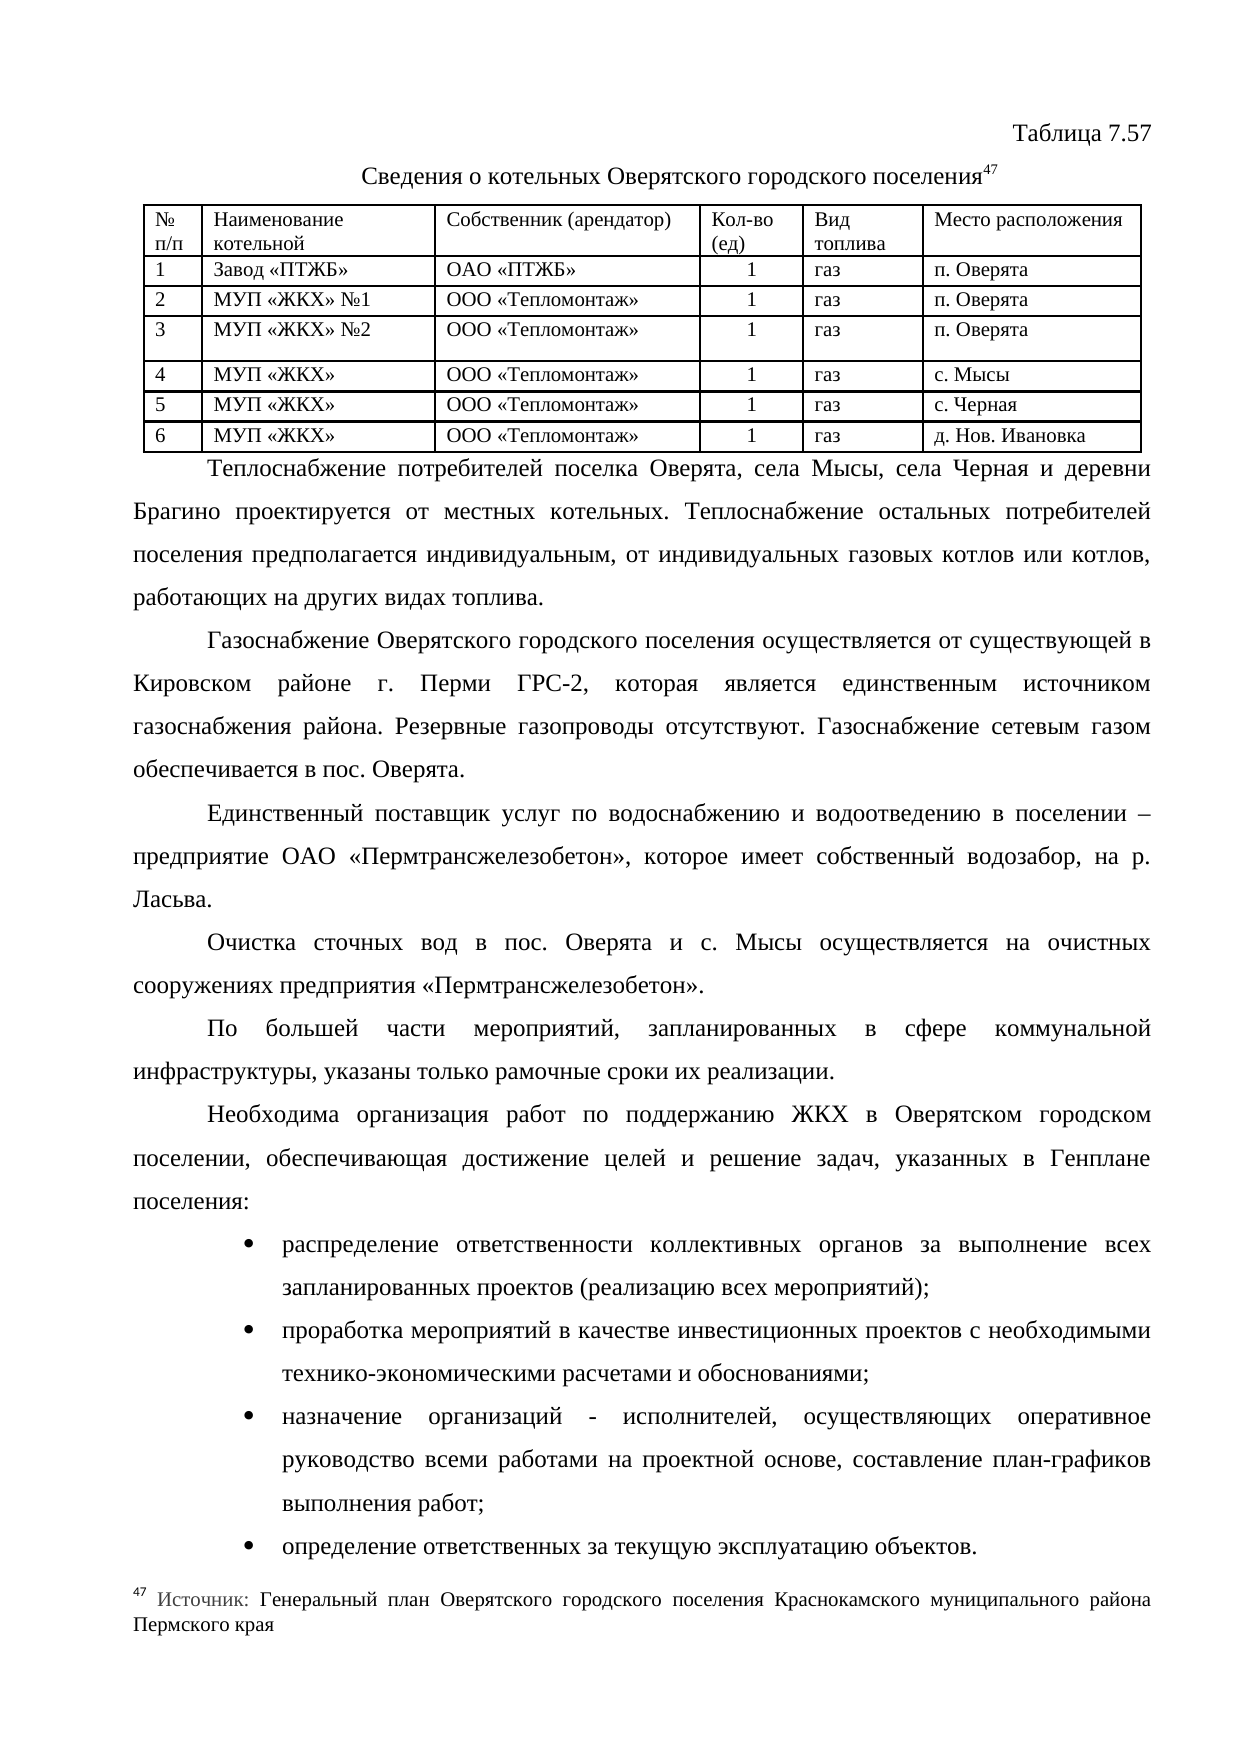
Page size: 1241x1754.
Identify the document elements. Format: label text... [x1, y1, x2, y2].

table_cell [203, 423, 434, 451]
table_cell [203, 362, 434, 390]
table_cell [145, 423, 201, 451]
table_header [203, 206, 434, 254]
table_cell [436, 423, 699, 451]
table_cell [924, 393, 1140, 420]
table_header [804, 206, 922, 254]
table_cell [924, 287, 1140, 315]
list Необходима организация работ по поддержанию ЖКХ в Оверятском городском поселении, обеспечивающая достижение целей и решение задач, указанных в Генплане поселения: [133, 1099, 1152, 1214]
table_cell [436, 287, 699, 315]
list назначение организаций - исполнителей, осуществляющих оперативное руководство всеми работами на проектной основе, составление план-графиков выполнения работ; [244, 1401, 1152, 1516]
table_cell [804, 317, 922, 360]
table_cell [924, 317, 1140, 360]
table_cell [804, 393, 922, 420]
text Таблица 7.57 [133, 118, 1152, 147]
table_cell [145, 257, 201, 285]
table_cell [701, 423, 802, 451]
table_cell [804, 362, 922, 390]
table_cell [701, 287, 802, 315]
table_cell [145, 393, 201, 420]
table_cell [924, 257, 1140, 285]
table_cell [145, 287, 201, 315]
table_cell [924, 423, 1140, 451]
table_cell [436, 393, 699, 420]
text Газоснабжение Оверятского городского поселения осуществляется от существующей в Кировском районе г. Перми ГРС-2, которая является единственным источником газоснабжения района. Резервные газопроводы отсутствуют. Газоснабжение сетевым газом обеспечивается в пос. Оверята. [133, 625, 1152, 783]
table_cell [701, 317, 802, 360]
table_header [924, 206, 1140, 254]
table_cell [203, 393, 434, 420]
list проработка мероприятий в качестве инвестиционных проектов с необходимыми технико-экономическими расчетами и обоснованиями; [244, 1315, 1152, 1387]
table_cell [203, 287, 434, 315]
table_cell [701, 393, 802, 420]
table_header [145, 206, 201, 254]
list распределение ответственности коллективных органов за выполнение всех запланированных проектов (реализацию всех мероприятий); [244, 1229, 1152, 1301]
text Теплоснабжение потребителей поселка Оверята, села Мысы, села Черная и деревни Брагино проектируется от местных котельных. Теплоснабжение остальных потребителей поселения предполагается индивидуальным, от индивидуальных газовых котлов или котлов, работающих на других видах топлива. [133, 453, 1152, 611]
text Сведения о котельных Оверятского городского поселения [133, 161, 1152, 190]
list Очистка сточных вод в пос. Оверята и с. Мысы осуществляется на очистных сооружениях предприятия «Пермтрансжелезобетон». [133, 927, 1152, 999]
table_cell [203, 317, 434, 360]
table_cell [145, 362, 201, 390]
list По большей части мероприятий, запланированных в сфере коммунальной инфраструктуры, указаны только рамочные сроки их реализации. [133, 1013, 1152, 1085]
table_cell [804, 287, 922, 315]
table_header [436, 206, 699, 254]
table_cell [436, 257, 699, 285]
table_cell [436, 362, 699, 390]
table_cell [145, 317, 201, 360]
list Единственный поставщик услуг по водоснабжению и водоотведению в поселении – предприятие ОАО «Пермтрансжелезобетон», которое имеет собственный водозабор, на р. Ласьва. [133, 798, 1152, 913]
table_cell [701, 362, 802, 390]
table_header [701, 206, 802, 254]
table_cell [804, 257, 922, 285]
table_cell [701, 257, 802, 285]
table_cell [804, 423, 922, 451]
list определение ответственных за текущую эксплуатацию объектов. [244, 1531, 1152, 1559]
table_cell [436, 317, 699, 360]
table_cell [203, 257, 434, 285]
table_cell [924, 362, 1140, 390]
